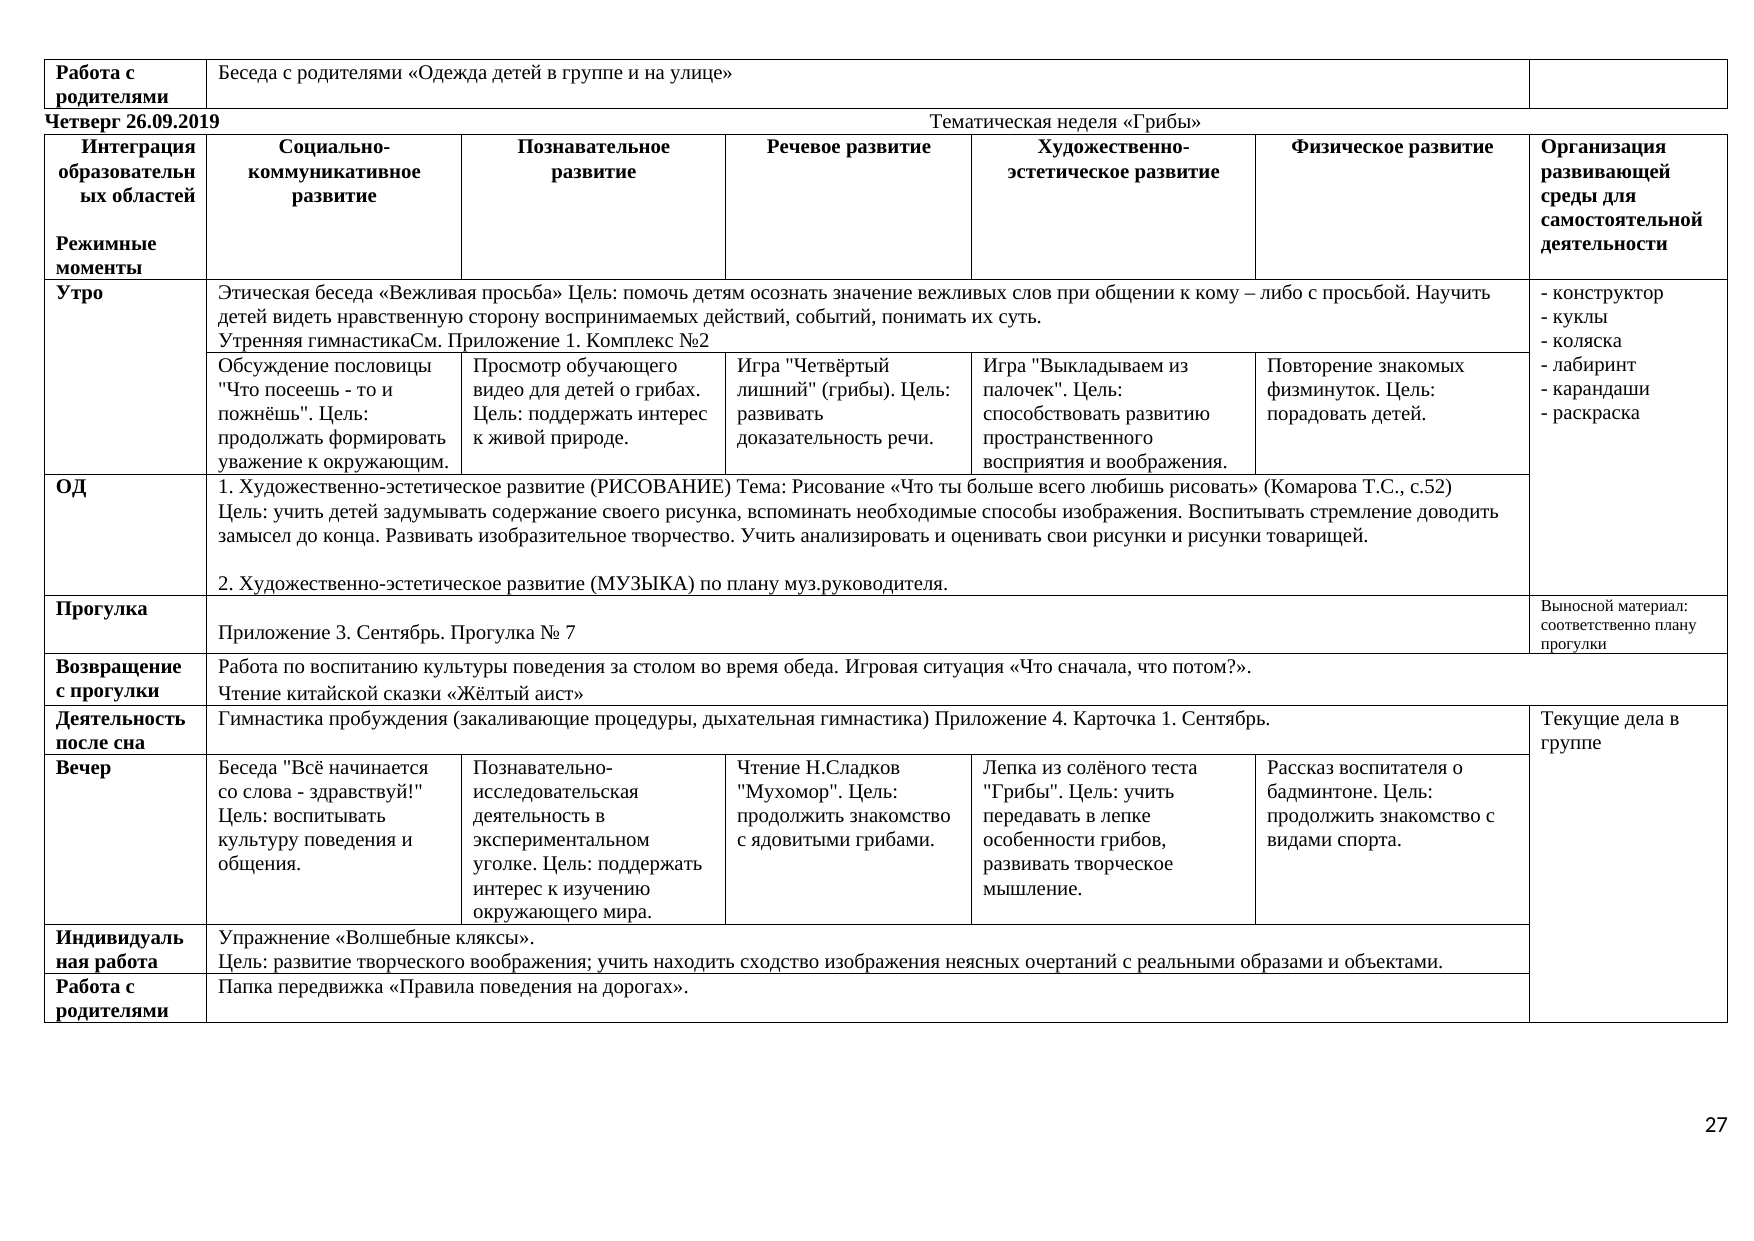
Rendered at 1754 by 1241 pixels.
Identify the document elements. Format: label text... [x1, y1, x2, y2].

table_cell Познавательно-исследовательская деятельность в экспериментальном уголке. Цель: поддержать интерес к изучению окружающего мира. [462, 755, 725, 923]
table_header Речевое развитие [726, 135, 971, 279]
table_cell Приложение 3. Сентябрь. Прогулка № 7 [207, 596, 1529, 653]
table_header Физическое развитие [1256, 135, 1529, 279]
table_cell Беседа с родителями «Одежда детей в группе и на улице» [207, 60, 1529, 108]
table_cell Деятельность после сна [45, 706, 206, 754]
table_cell Беседа "Всё начинается со слова - здравствуй!" Цель: воспитывать культуру поведения и общения. [207, 755, 461, 923]
table_cell Индивидуальная работа [45, 925, 206, 973]
table_cell Выносной материал: соответственно плану прогулки [1530, 596, 1727, 653]
table_cell Этическая беседа «Вежливая просьба» Цель: помочь детям осознать значение вежливых слов при общении к кому – либо с просьбой. Научить детей видеть нравственную сторону воспринимаемых действий, событий, понимать их суть. Утренняя гимнастикаСм. Приложение 1. Комплекс №2 [207, 280, 1529, 352]
table_header Интеграция образовательных областей Режимные моменты [45, 135, 206, 279]
table_cell Утро [45, 280, 206, 473]
table_cell Обсуждение пословицы "Что посеешь - то и пожнёшь". Цель: продолжать формировать уважение к окружающим. [207, 353, 461, 473]
table_cell - конструктор - куклы - коляска - лабиринт - карандаши - раскраска [1530, 280, 1727, 595]
table_cell Возвращение с прогулки [45, 654, 206, 705]
table_cell Игра "Выкладываем из палочек". Цель: способствовать развитию пространственного восприятия и воображения. [972, 353, 1255, 473]
table_cell Работа по воспитанию культуры поведения за столом во время обеда. Игровая ситуация «Что сначала, что потом?». Чтение китайской сказки «Жёлтый аист» [207, 654, 1529, 705]
table_cell Гимнастика пробуждения (закаливающие процедуры, дыхательная гимнастика) Приложение 4. Карточка 1. Сентябрь. [207, 706, 1529, 754]
table_header Социально-коммуникативное развитие [207, 135, 461, 279]
table_cell Работа с родителями [45, 60, 206, 108]
table_cell 1. Художественно-эстетическое развитие (РИСОВАНИЕ) Тема: Рисование «Что ты больше всего любишь рисовать» (Комарова Т.С., с.52) Цель: учить детей задумывать содержание своего рисунка, вспоминать необходимые способы изображения. Воспитывать стремление доводить замысел до конца. Развивать изобразительное творчество. Учить анализировать и оценивать свои рисунки и рисунки товарищей. 2. Художественно-эстетическое развитие (МУЗЫКА) по плану муз.руководителя. [207, 475, 1529, 595]
table_cell [1529, 654, 1727, 705]
table_cell Рассказ воспитателя о бадминтоне. Цель: продолжить знакомство с видами спорта. [1256, 755, 1529, 923]
table_header Познавательное развитие [462, 135, 725, 279]
table_cell Работа с родителями [45, 974, 206, 1022]
table_cell Вечер [45, 755, 206, 923]
table_cell Папка передвижка «Правила поведения на дорогах». [207, 974, 1529, 1022]
table_cell Текущие дела в группе [1530, 706, 1727, 1022]
table_cell Прогулка [45, 596, 206, 653]
table_cell Повторение знакомых физминуток. Цель: порадовать детей. [1256, 353, 1529, 473]
table_cell Упражнение «Волшебные кляксы». Цель: развитие творческого воображения; учить находить сходство изображения неясных очертаний с реальными образами и объектами. [207, 925, 1529, 973]
table_cell Просмотр обучающего видео для детей о грибах. Цель: поддержать интерес к живой природе. [462, 353, 725, 473]
table_header Организация развивающей среды для самостоятельной деятельности [1530, 135, 1727, 279]
table_header Художественно-эстетическое развитие [972, 135, 1255, 279]
table_cell ОД [45, 475, 206, 595]
text Четверг 26.09.2019 Тематическая неделя «Грибы» [44, 109, 1728, 133]
table_cell Игра "Четвёртый лишний" (грибы). Цель: развивать доказательность речи. [726, 353, 971, 473]
table_cell Чтение Н.Сладков "Мухомор". Цель: продолжить знакомство с ядовитыми грибами. [726, 755, 971, 923]
table_cell Лепка из солёного теста "Грибы". Цель: учить передавать в лепке особенности грибов, развивать творческое мышление. [972, 755, 1255, 923]
